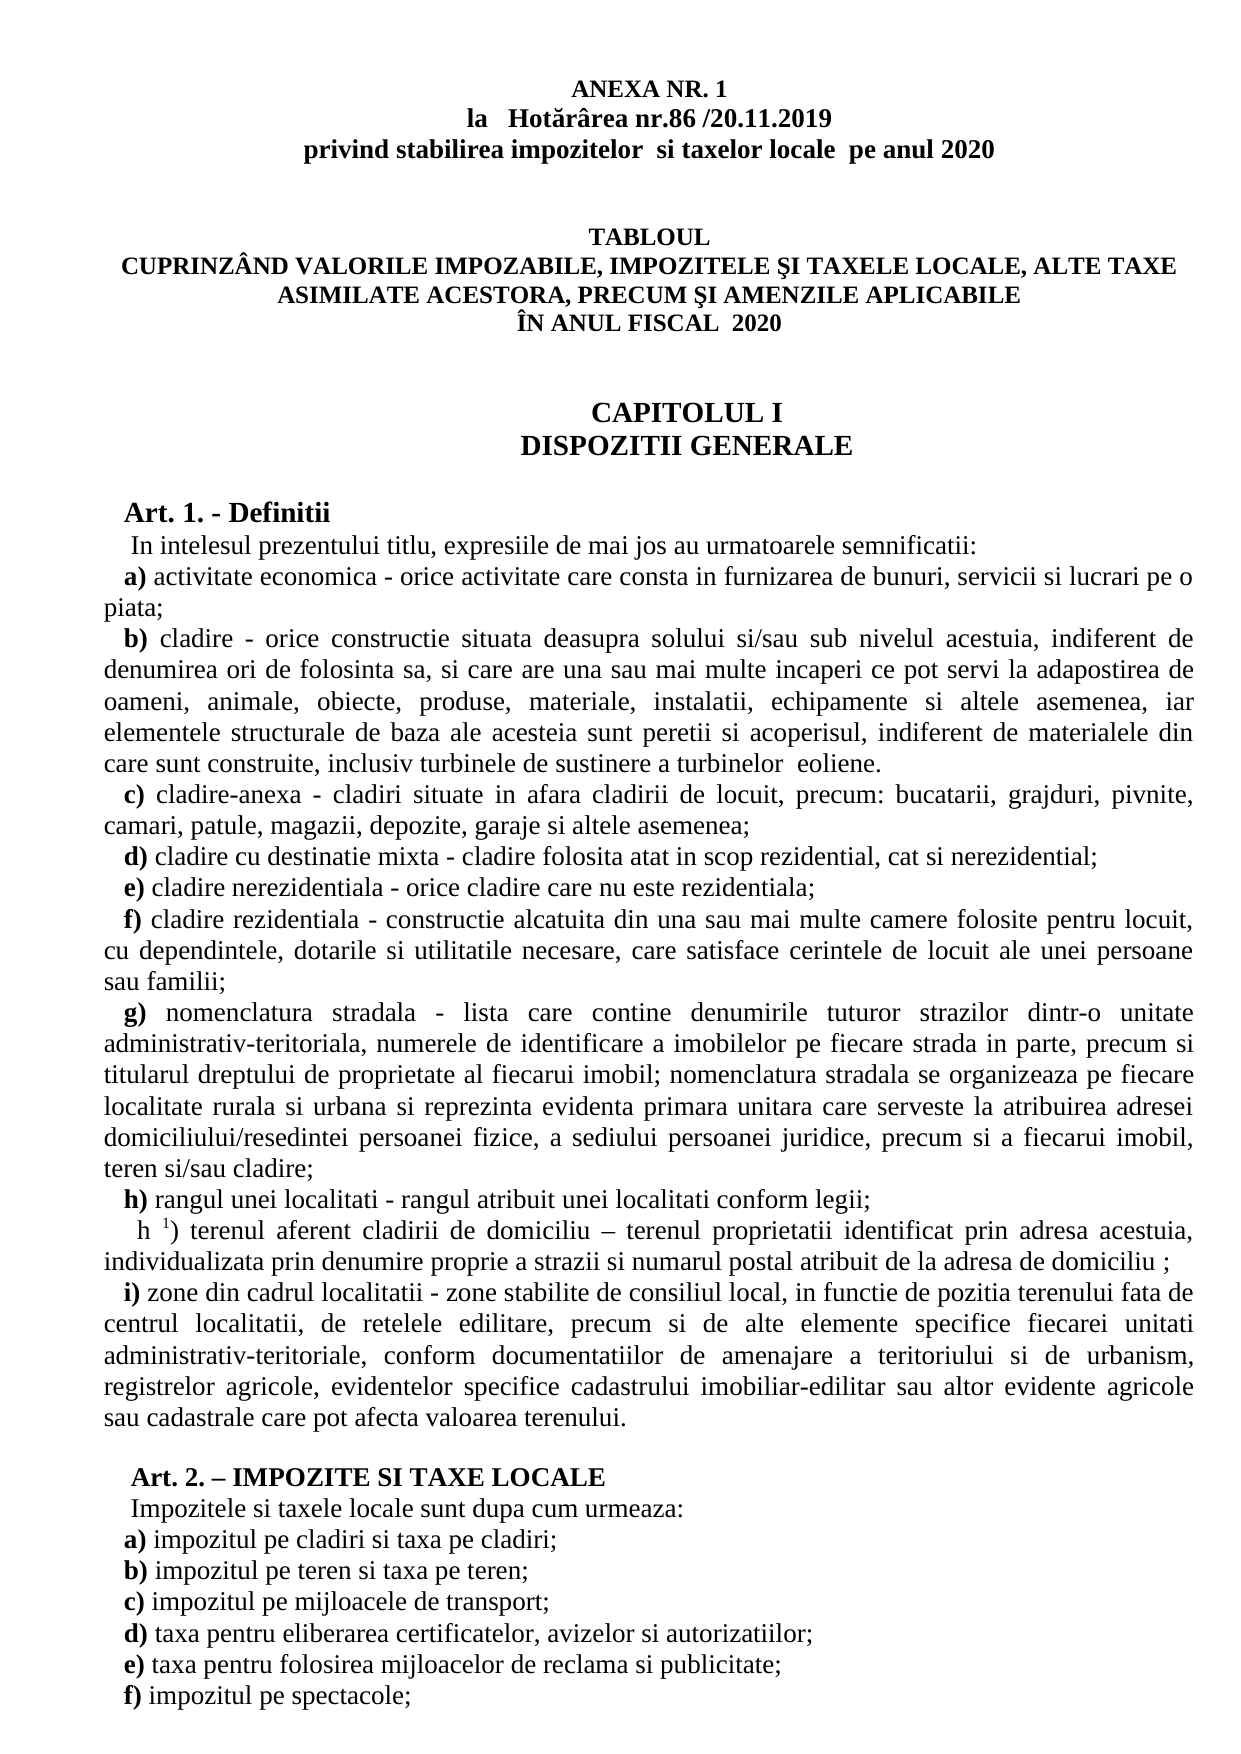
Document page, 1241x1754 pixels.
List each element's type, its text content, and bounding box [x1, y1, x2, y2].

text b) cladire - orice constructie situata deasupra solului si/sau sub nivelul acestuia, indiferent de denumirea ori de folosinta sa, si care are una sau mai multe incaperi ce pot servi la adapostirea de oameni, animale, obiecte, produse, materiale, instalatii, echipamente si altele asemenea, iar elementele structurale de baza ale acesteia sunt peretii si acoperisul, indiferent de materialele din care sunt construite, inclusiv turbinele de sustinere a turbinelor eoliene. [103, 622, 1195, 778]
text Art. 2. – IMPOZITE SI TAXE LOCALE [103, 1461, 1195, 1492]
text b) impozitul pe teren si taxa pe teren; [103, 1554, 1195, 1586]
text i) zone din cadrul localitatii - zone stabilite de consiliul local, in functie de pozitia terenului fata de centrul localitatii, de retelele edilitare, precum si de alte elemente specifice fiecarei unitati administrativ-teritoriale, conform documentatiilor de amenajare a teritoriului si de urbanism, registrelor agricole, evidentelor specifice cadastrului imobiliar-edilitar sau altor evidente agricole sau cadastrale care pot afecta valoarea terenului. [103, 1276, 1195, 1432]
text privind stabilirea impozitelor si taxelor locale pe anul 2020 [103, 134, 1195, 165]
text a) impozitul pe cladiri si taxa pe cladiri; [103, 1523, 1195, 1554]
text Impozitele si taxele locale sunt dupa cum urmeaza: [103, 1492, 1195, 1523]
text c) cladire-anexa - cladiri situate in afara cladirii de locuit, precum: bucatarii, grajduri, pivnite, camari, patule, magazii, depozite, garaje si altele asemenea; [103, 778, 1195, 840]
text h 1) terenul aferent cladirii de domiciliu – terenul proprietatii identificat prin adresa acestuia, individualizata prin denumire proprie a strazii si numarul postal atribuit de la adresa de domiciliu ; [103, 1214, 1195, 1276]
text la Hotărârea nr.86 /20.11.2019 [103, 102, 1195, 134]
text h) rangul unei localitati - rangul atribuit unei localitati conform legii; [103, 1183, 1195, 1214]
text g) nomenclatura stradala - lista care contine denumirile tuturor strazilor dintr-o unitate administrativ-teritoriala, numerele de identificare a imobilelor pe fiecare strada in parte, precum si titularul dreptului de proprietate al fiecarui imobil; nomenclatura stradala se organizeaza pe fiecare localitate rurala si urbana si reprezinta evidenta primara unitara care serveste la atribuirea adresei domiciliului/resedintei persoanei fizice, a sediului persoanei juridice, precum si a fiecarui imobil, teren si/sau cladire; [103, 996, 1195, 1183]
text e) taxa pentru folosirea mijloacelor de reclama si publicitate; [103, 1648, 1195, 1679]
text e) cladire nerezidentiala - orice cladire care nu este rezidentiala; [103, 872, 1195, 903]
text d) cladire cu destinatie mixta - cladire folosita atat in scop rezidential, cat si nerezidential; [103, 840, 1195, 872]
text DISPOZITII GENERALE [178, 428, 1195, 462]
text ÎN ANUL FISCAL 2020 [103, 308, 1195, 337]
text f) impozitul pe spectacole; [103, 1679, 1195, 1710]
text CUPRINZÂND VALORILE IMPOZABILE, IMPOZITELE ŞI TAXELE LOCALE, ALTE TAXE ASIMILATE ACESTORA, PRECUM ŞI AMENZILE APLICABILE [103, 251, 1195, 308]
text Art. 1. - Definitii [103, 495, 1195, 529]
text c) impozitul pe mijloacele de transport; [103, 1586, 1195, 1617]
text CAPITOLUL I [178, 395, 1195, 428]
text d) taxa pentru eliberarea certificatelor, avizelor si autorizatiilor; [103, 1617, 1195, 1648]
text f) cladire rezidentiala - constructie alcatuita din una sau mai multe camere folosite pentru locuit, cu dependintele, dotarile si utilitatile necesare, care satisface cerintele de locuit ale unei persoane sau familii; [103, 903, 1195, 996]
text ANEXA NR. 1 [103, 74, 1195, 102]
text In intelesul prezentului titlu, expresiile de mai jos au urmatoarele semnificatii: [103, 529, 1195, 560]
text TABLOUL [103, 222, 1195, 251]
text a) activitate economica - orice activitate care consta in furnizarea de bunuri, servicii si lucrari pe o piata; [103, 560, 1195, 622]
